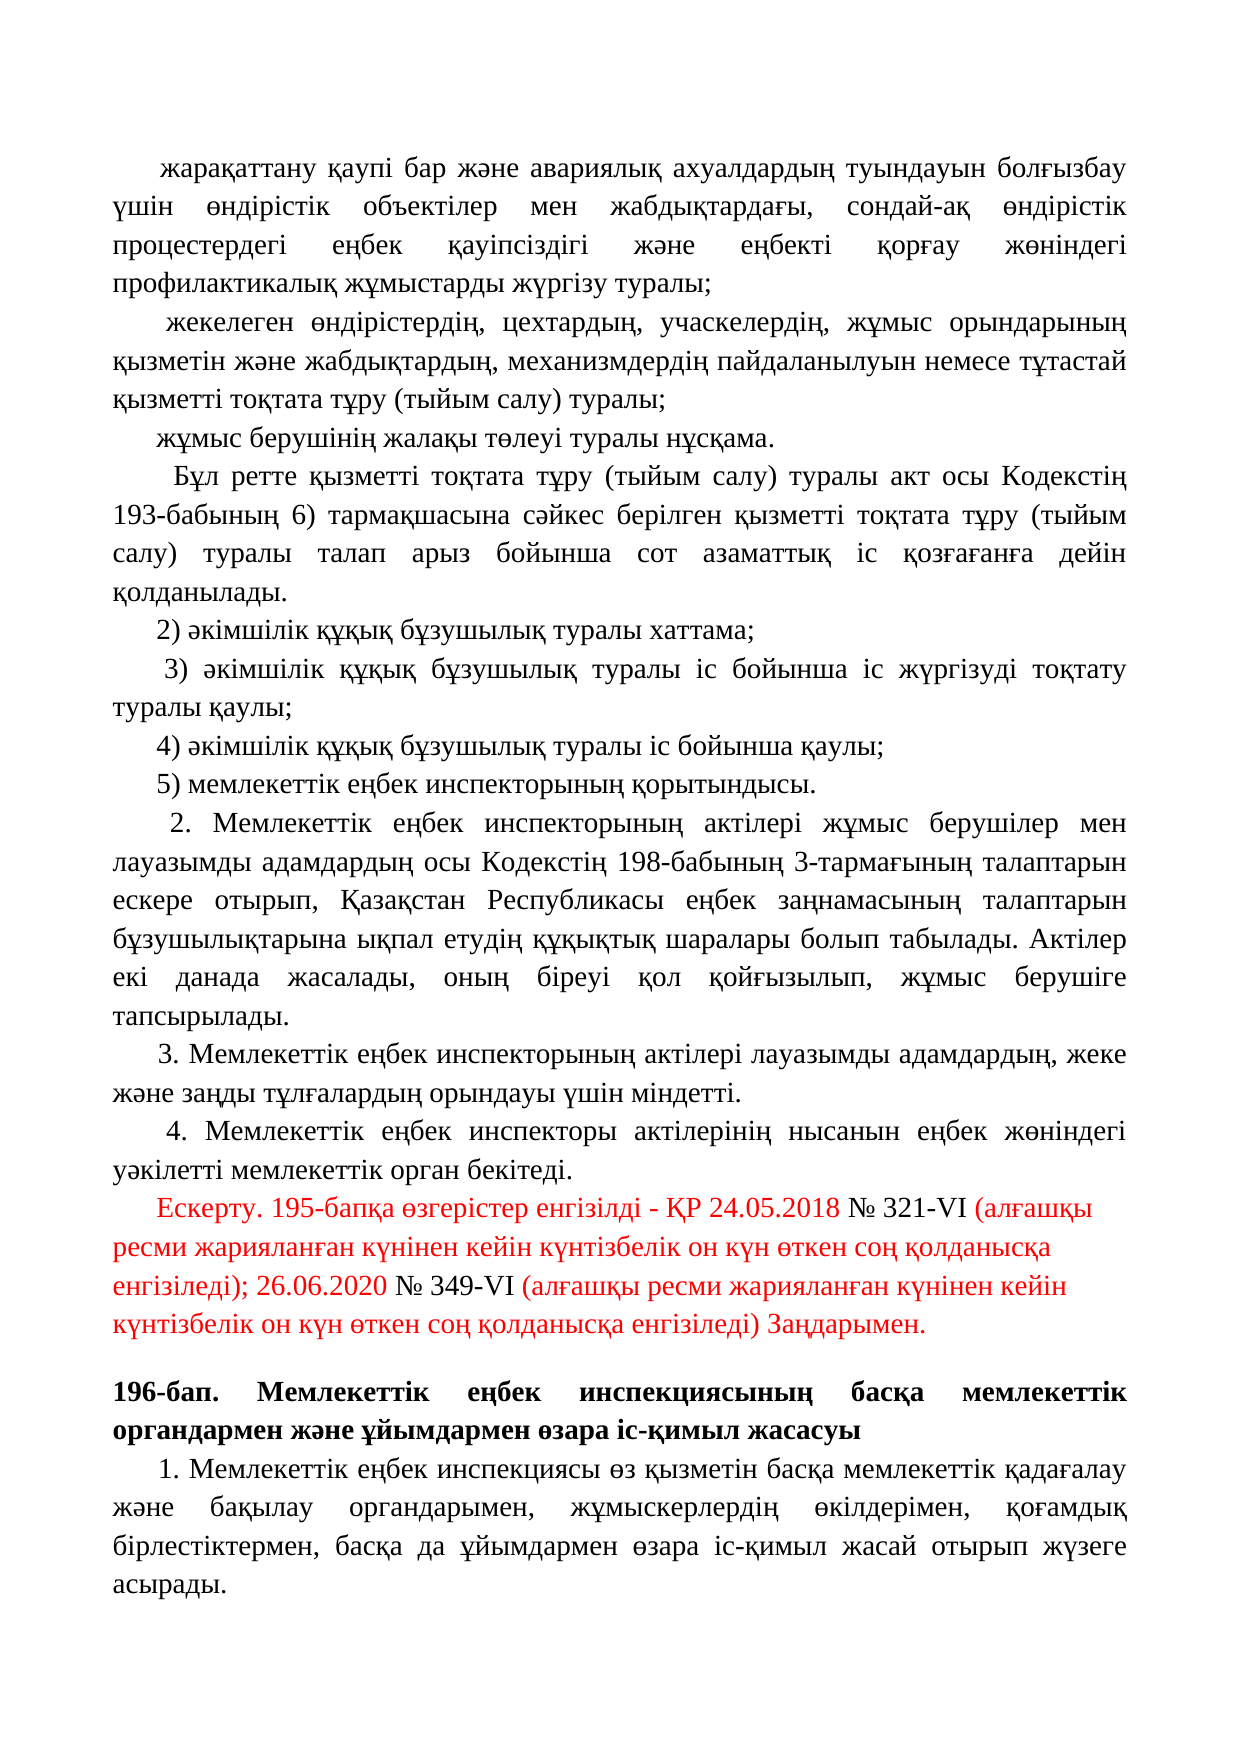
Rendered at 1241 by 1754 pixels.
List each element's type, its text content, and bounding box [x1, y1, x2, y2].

text 3) әкімшілік құқық бұзушылық туралы іс бойынша іс жүргізуді тоқтату туралы қаулы; [112, 651, 1128, 723]
text 5) мемлекеттік еңбек инспекторының қорытындысы. [112, 767, 1128, 800]
text 2) әкімшілік құқық бұзушылық туралы хаттама; [112, 612, 1128, 646]
text жарақаттану қаупі бар және авариялық ахуалдардың туындауын болғызбау үшін өндірістік объектілер мен жабдықтардағы, сондай-ақ өндірістік процестердегі еңбек қауіпсіздігі және еңбекті қорғау жөніндегі профилактикалық жұмыстарды жүргізу туралы; [112, 150, 1128, 299]
text 1. Мемлекеттік еңбек инспекциясы өз қызметін басқа мемлекеттік қадағалау және бақылау органдарымен, жұмыскерлердің өкілдерімен, қоғамдық бірлестіктермен, басқа да ұйымдармен өзара іс-қимыл жасай отырып жүзеге асырады. [112, 1451, 1128, 1600]
text 2. Мемлекеттік еңбек инспекторының актілері жұмыс берушілер мен лауазымды адамдардың осы Кодекстің 198-бабының 3-тармағының талаптарын ескере отырып, Қазақстан Республикасы еңбек заңнамасының талаптарын бұзушылықтарына ықпал етудің құқықтық шаралары болып табылады. Актілер екі данада жасалады, оның біреуі қол қойғызылып, жұмыс берушіге тапсырылады. [112, 805, 1128, 1031]
text 196-бап. Мемлекеттік еңбек инспекциясының басқа мемлекеттік органдармен және ұйымдармен өзара іс-қимыл жасасуы [112, 1374, 1128, 1446]
text Ескерту. 195-бапқа өзгерістер енгізілді - ҚР 24.05.2018 № 321-VI (алғашқы ресми жарияланған күнінен кейін күнтізбелік он күн өткен соң қолданысқа енгізіледі); 26.06.2020 № 349-VI (алғашқы ресми жарияланған күнінен кейін күнтізбелік он күн өткен соң қолданысқа енгізіледі) Заңдарымен. [112, 1191, 1128, 1370]
text Бұл ретте қызметті тоқтата тұру (тыйым салу) туралы акт осы Кодекстің 193-бабының 6) тармақшасына сәйкес берілген қызметті тоқтата тұру (тыйым салу) туралы талап арыз бойынша сот азаматтық іс қозғағанға дейін қолданылады. [112, 458, 1128, 607]
text 4) әкімшілік құқық бұзушылық туралы іс бойынша қаулы; [112, 728, 1128, 762]
text жекелеген өндірістердің, цехтардың, учаскелердің, жұмыс орындарының қызметін және жабдықтардың, механизмдердің пайдаланылуын немесе тұтастай қызметті тоқтата тұру (тыйым салу) туралы; [112, 304, 1128, 415]
text 3. Мемлекеттік еңбек инспекторының актілері лауазымды адамдардың, жеке және заңды тұлғалардың орындауы үшін міндетті. [112, 1036, 1128, 1108]
text 4. Мемлекеттік еңбек инспекторы актілерінің нысанын еңбек жөніндегі уәкілетті мемлекеттік орган бекітеді. [112, 1113, 1128, 1186]
text жұмыс берушінің жалақы төлеуі туралы нұсқама. [112, 420, 1128, 453]
